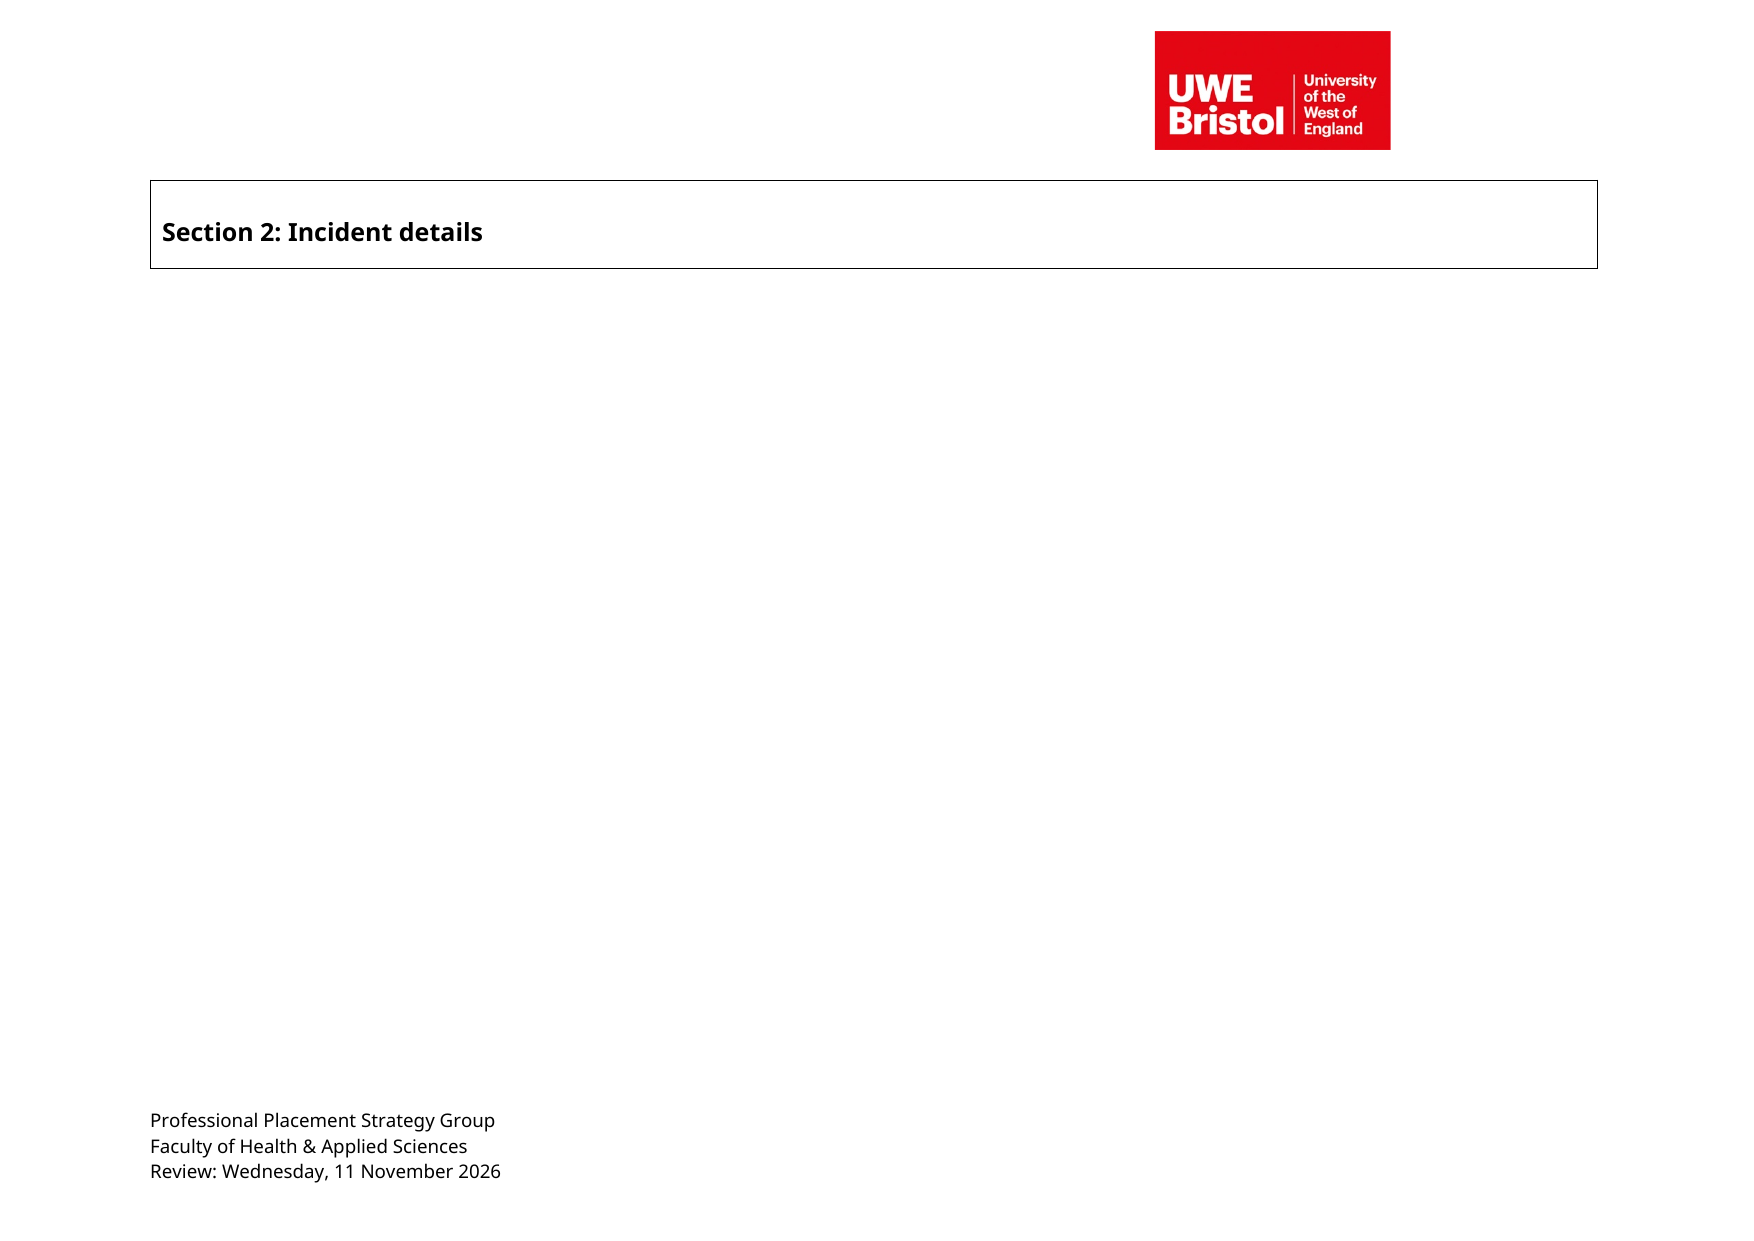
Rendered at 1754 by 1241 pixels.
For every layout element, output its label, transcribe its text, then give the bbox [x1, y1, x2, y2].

table_header Section 2: Incident details [151, 181, 1597, 268]
picture [1154, 31, 1391, 150]
